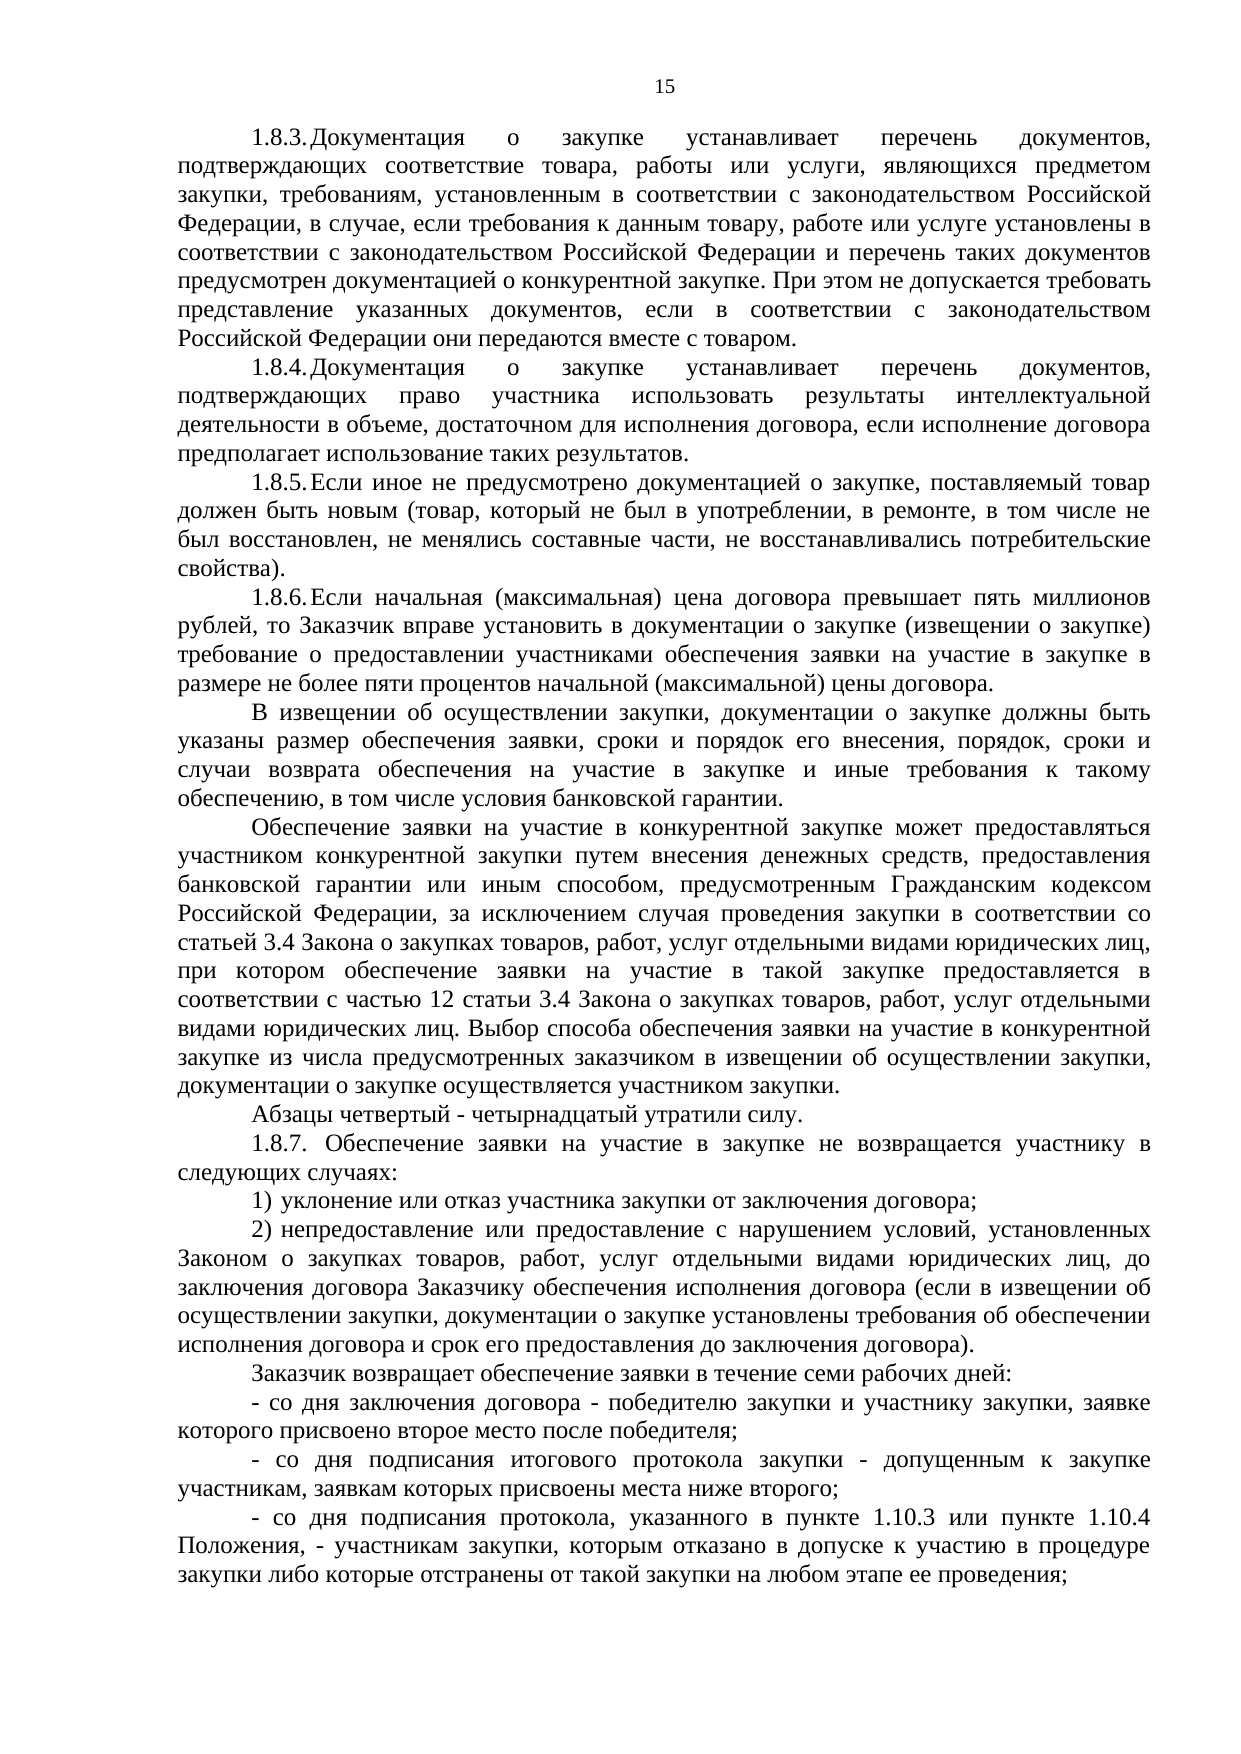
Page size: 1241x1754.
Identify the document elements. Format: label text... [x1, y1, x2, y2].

text Абзацы четвертый - четырнадцатый утратили силу. [177, 1099, 1152, 1128]
list Документация о закупке устанавливает перечень документов, подтверждающих право участника использовать результаты интеллектуальной деятельности в объеме, достаточном для исполнения договора, если исполнение договора предполагает использование таких результатов. [177, 352, 1152, 467]
list Обеспечение заявки на участие в закупке не возвращается участнику в следующих случаях: [177, 1128, 1152, 1186]
list Если иное не предусмотрено документацией о закупке, поставляемый товар должен быть новым (товар, который не был в употреблении, в ремонте, в том числе не был восстановлен, не менялись составные части, не восстанавливались потребительские свойства). [177, 467, 1152, 582]
list Документация о закупке устанавливает перечень документов, подтверждающих соответствие товара, работы или услуги, являющихся предметом закупки, требованиям, установленным в соответствии с законодательством Российской Федерации, в случае, если требования к данным товару, работе или услуге установлены в соответствии с законодательством Российской Федерации и перечень таких документов предусмотрен документацией о конкурентной закупке. При этом не допускается требовать представление указанных документов, если в соответствии с законодательством Российской Федерации они передаются вместе с товаром. [177, 122, 1152, 352]
text - со дня подписания итогового протокола закупки - допущенным к закупке участникам, заявкам которых присвоены места ниже второго; [177, 1444, 1152, 1502]
text - со дня подписания протокола, указанного в пункте 1.10.3 или пункте 1.10.4 Положения, - участникам закупки, которым отказано в допуске к участию в процедуре закупки либо которые отстранены от такой закупки на любом этапе ее проведения; [177, 1502, 1152, 1588]
list непредоставление или предоставление с нарушением условий, установленных Законом о закупках товаров, работ, услуг отдельными видами юридических лиц, до заключения договора Заказчику обеспечения исполнения договора (если в извещении об осуществлении закупки, документации о закупке установлены требования об обеспечении исполнения договора и срок его предоставления до заключения договора). [177, 1214, 1152, 1358]
text Заказчик возвращает обеспечение заявки в течение семи рабочих дней: [177, 1358, 1152, 1387]
list уклонение или отказ участника закупки от заключения договора; [177, 1186, 1152, 1214]
text - со дня заключения договора - победителю закупки и участнику закупки, заявке которого присвоено второе место после победителя; [177, 1387, 1152, 1444]
text Обеспечение заявки на участие в конкурентной закупке может предоставляться участником конкурентной закупки путем внесения денежных средств, предоставления банковской гарантии или иным способом, предусмотренным Гражданским кодексом Российской Федерации, за исключением случая проведения закупки в соответствии со статьей 3.4 Закона о закупках товаров, работ, услуг отдельными видами юридических лиц, при котором обеспечение заявки на участие в такой закупке предоставляется в соответствии с частью 12 статьи 3.4 Закона о закупках товаров, работ, услуг отдельными видами юридических лиц. Выбор способа обеспечения заявки на участие в конкурентной закупке из числа предусмотренных заказчиком в извещении об осуществлении закупки, документации о закупке осуществляется участником закупки. [177, 812, 1152, 1099]
list Если начальная (максимальная) цена договора превышает пять миллионов рублей, то Заказчик вправе установить в документации о закупке (извещении о закупке) требование о предоставлении участниками обеспечения заявки на участие в закупке в размере не более пяти процентов начальной (максимальной) цены договора. [177, 582, 1152, 697]
text В извещении об осуществлении закупки, документации о закупке должны быть указаны размер обеспечения заявки, сроки и порядок его внесения, порядок, сроки и случаи возврата обеспечения на участие в закупке и иные требования к такому обеспечению, в том числе условия банковской гарантии. [177, 697, 1152, 812]
